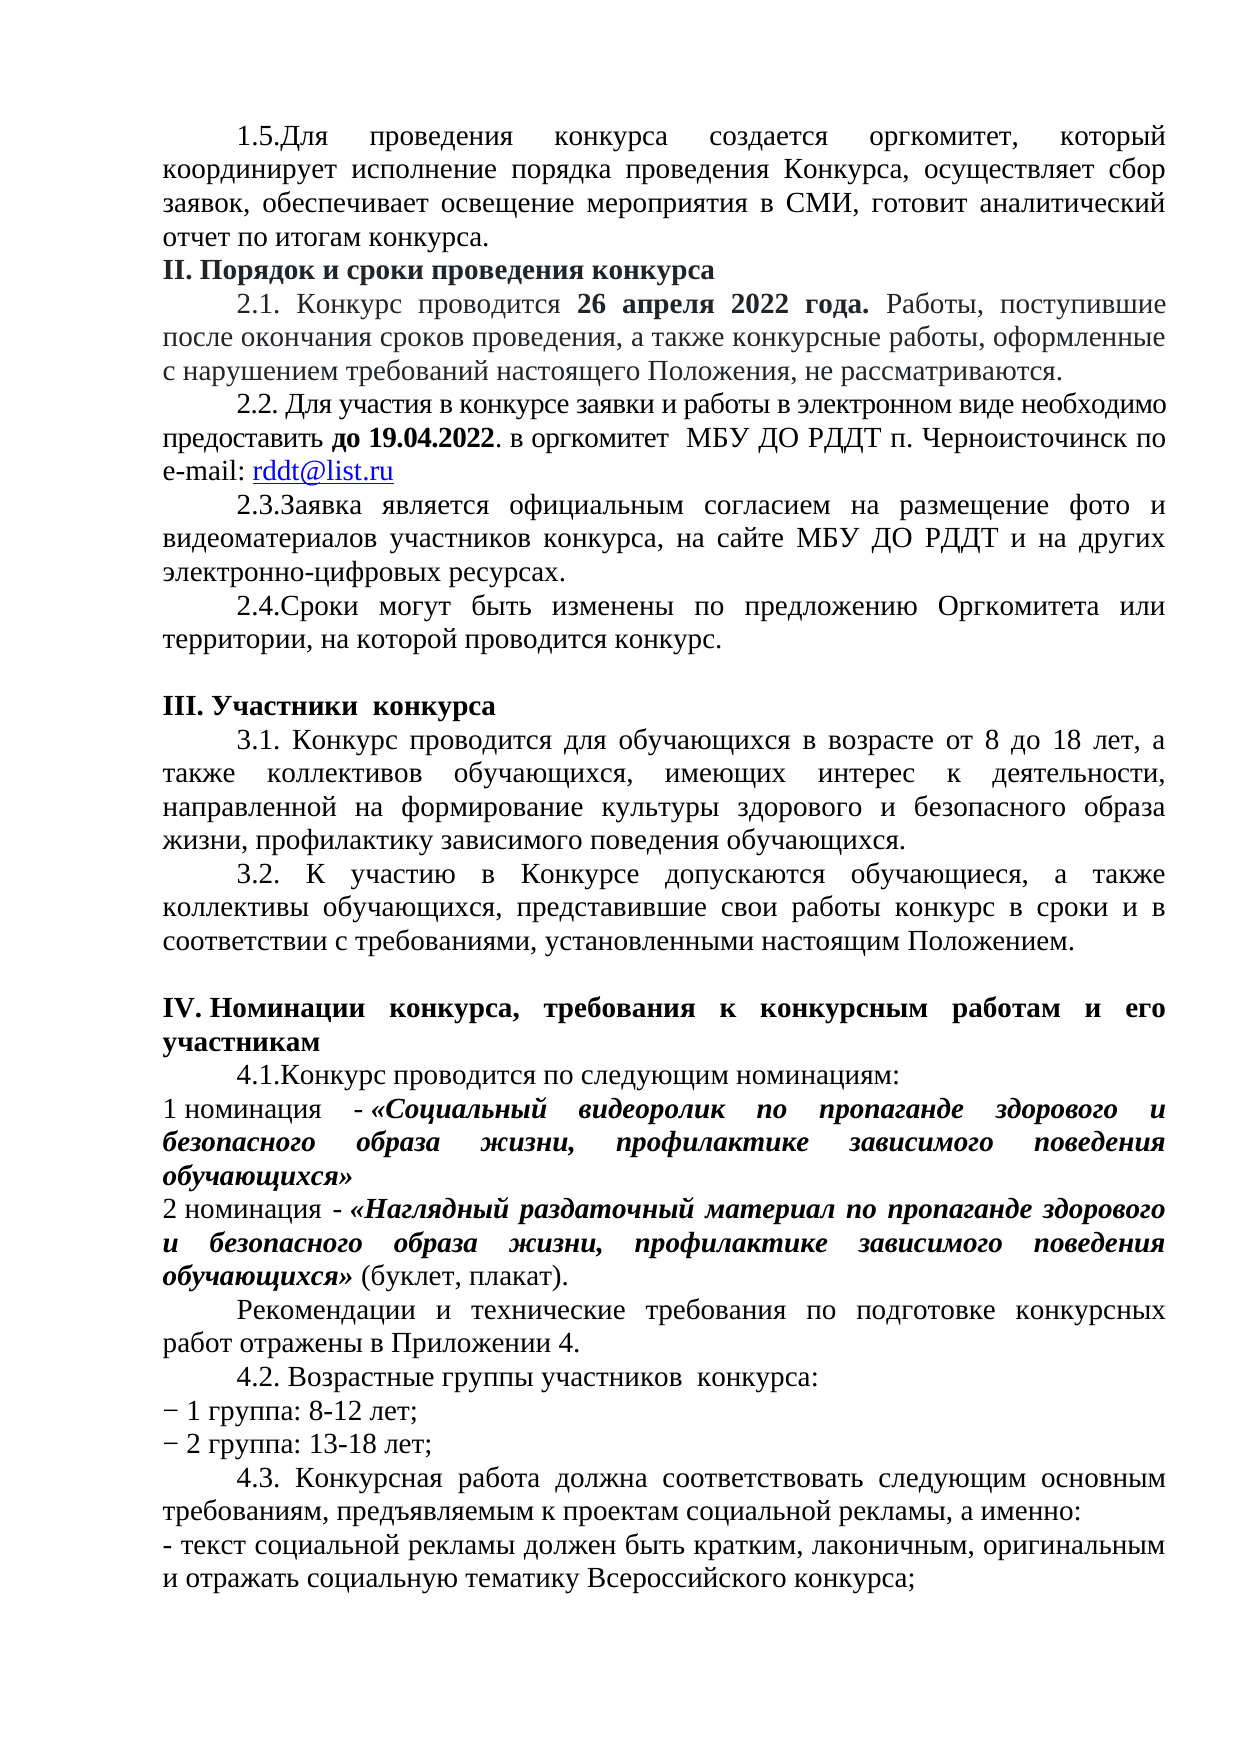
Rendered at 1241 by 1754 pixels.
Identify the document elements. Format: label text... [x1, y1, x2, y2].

text 3.2. К участию в Конкурсе допускаются обучающиеся, а также коллективы обучающихся, представившие свои работы конкурс в сроки и в соответствии с требованиями, установленными настоящим Положением. [162, 856, 1167, 957]
text 2.4.Сроки могут быть изменены по предложению Оргкомитета или территории, на которой проводится конкурс. [162, 588, 1167, 655]
text II. Порядок и сроки проведения конкурса [162, 252, 1167, 286]
text 4.2. Возрастные группы участников конкурса: [162, 1359, 1167, 1393]
text 4.1.Конкурс проводится по следующим номинациям: [162, 1057, 1167, 1091]
text 2.3.Заявка является официальным согласием на размещение фото и видеоматериалов участников конкурса, на сайте МБУ ДО РДДТ и на других электронно-цифровых ресурсах. [162, 487, 1167, 588]
text 3.1. Конкурс проводится для обучающихся в возрасте от 8 до 18 лет, а также коллективов обучающихся, имеющих интерес к деятельности, направленной на формирование культуры здорового и безопасного образа жизни, профилактику зависимого поведения обучающихся. [162, 722, 1167, 856]
text − 2 группа: 13-18 лет; [162, 1426, 1167, 1460]
text 1.5.Для проведения конкурса создается оргкомитет, который координирует исполнение порядка проведения Конкурса, осуществляет сбор заявок, обеспечивает освещение мероприятия в СМИ, готовит аналитический отчет по итогам конкурса. [162, 118, 1167, 252]
text III. Участники конкурса [162, 688, 1167, 722]
text - текст социальной рекламы должен быть кратким, лаконичным, оригинальным и отражать социальную тематику Всероссийского конкурса; [162, 1527, 1167, 1594]
text 2.2. Для участия в конкурсе заявки и работы в электронном виде необходимо предоставить до 19.04.2022. в оргкомитет МБУ ДО РДДТ п. Черноисточинск по e-mail: rddt@list.ru [162, 386, 1167, 487]
text 1 номинация - «Социальный видеоролик по пропаганде здорового и безопасного образа жизни, профилактике зависимого поведения обучающихся» [162, 1091, 1167, 1191]
text − 1 группа: 8-12 лет; [162, 1393, 1167, 1426]
text 2.1. Конкурс проводится 26 апреля 2022 года. Работы, поступившие после окончания сроков проведения, а также конкурсные работы, оформленные с нарушением требований настоящего Положения, не рассматриваются. [162, 286, 1167, 386]
text Рекомендации и технические требования по подготовке конкурсных работ отражены в Приложении 4. [162, 1292, 1167, 1359]
text IV. Номинации конкурса, требования к конкурсным работам и его участникам [162, 990, 1167, 1057]
text 2 номинация - «Наглядный раздаточный материал по пропаганде здорового и безопасного образа жизни, профилактике зависимого поведения обучающихся» (буклет, плакат). [162, 1191, 1167, 1292]
text 4.3. Конкурсная работа должна соответствовать следующим основным требованиям, предъявляемым к проектам социальной рекламы, а именно: [162, 1460, 1167, 1527]
